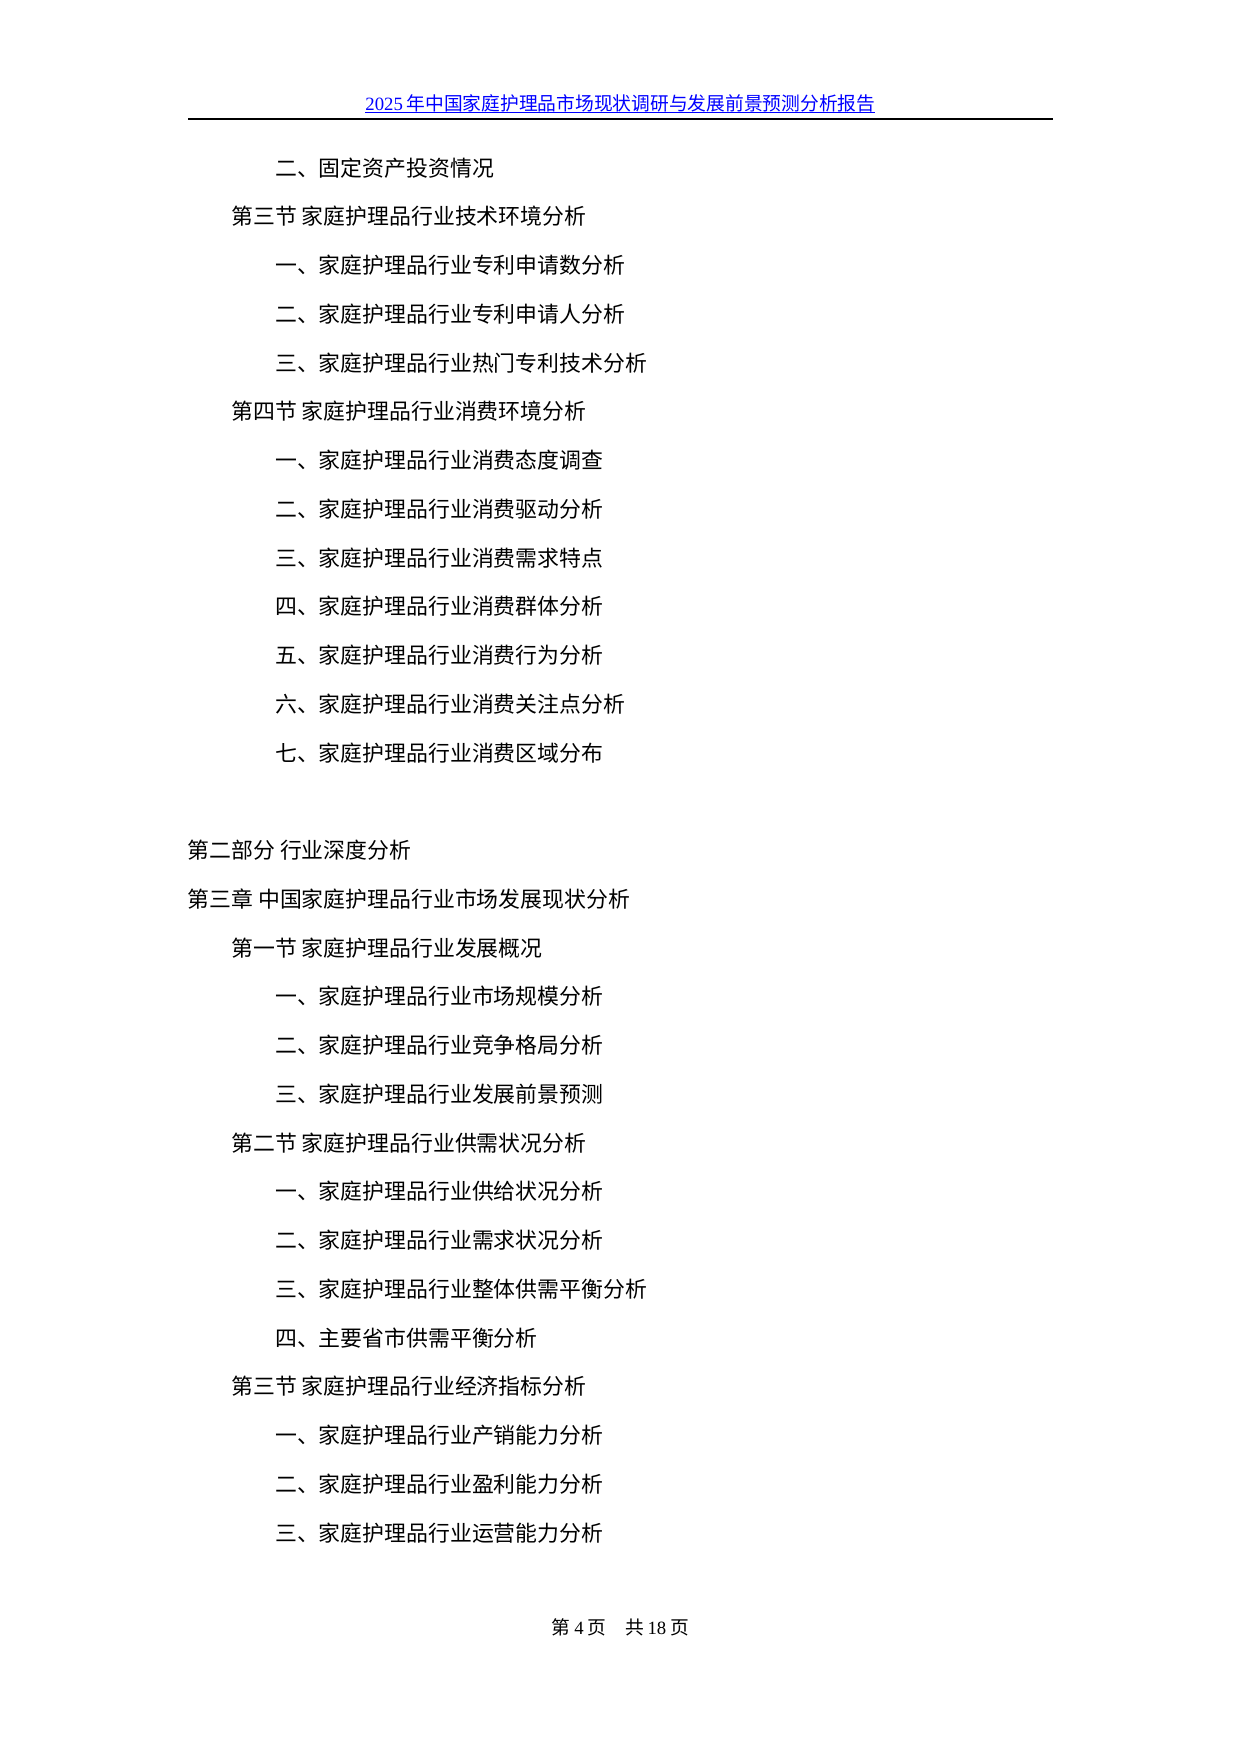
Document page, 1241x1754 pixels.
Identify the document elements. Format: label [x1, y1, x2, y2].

text [187, 150, 1053, 1548]
